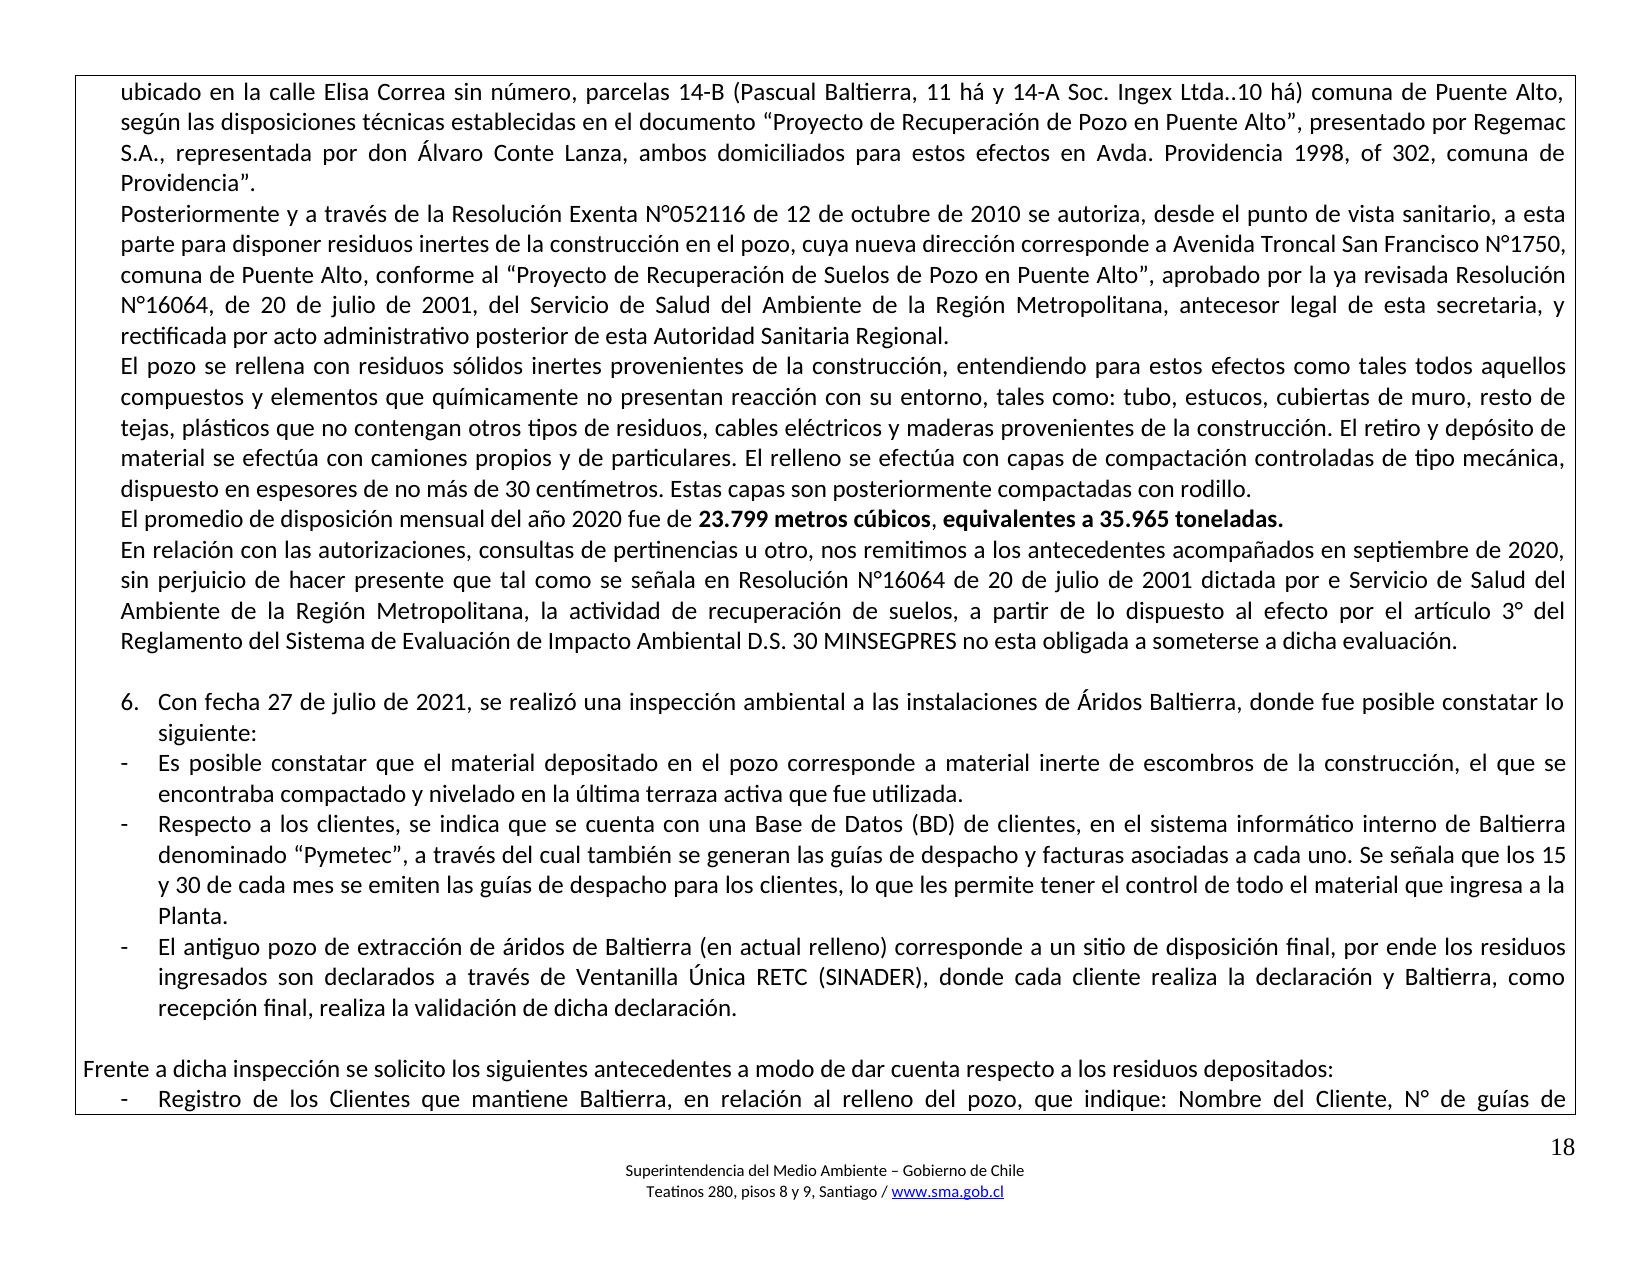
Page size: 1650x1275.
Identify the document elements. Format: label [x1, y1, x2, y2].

table_cell [76, 76, 1575, 1114]
